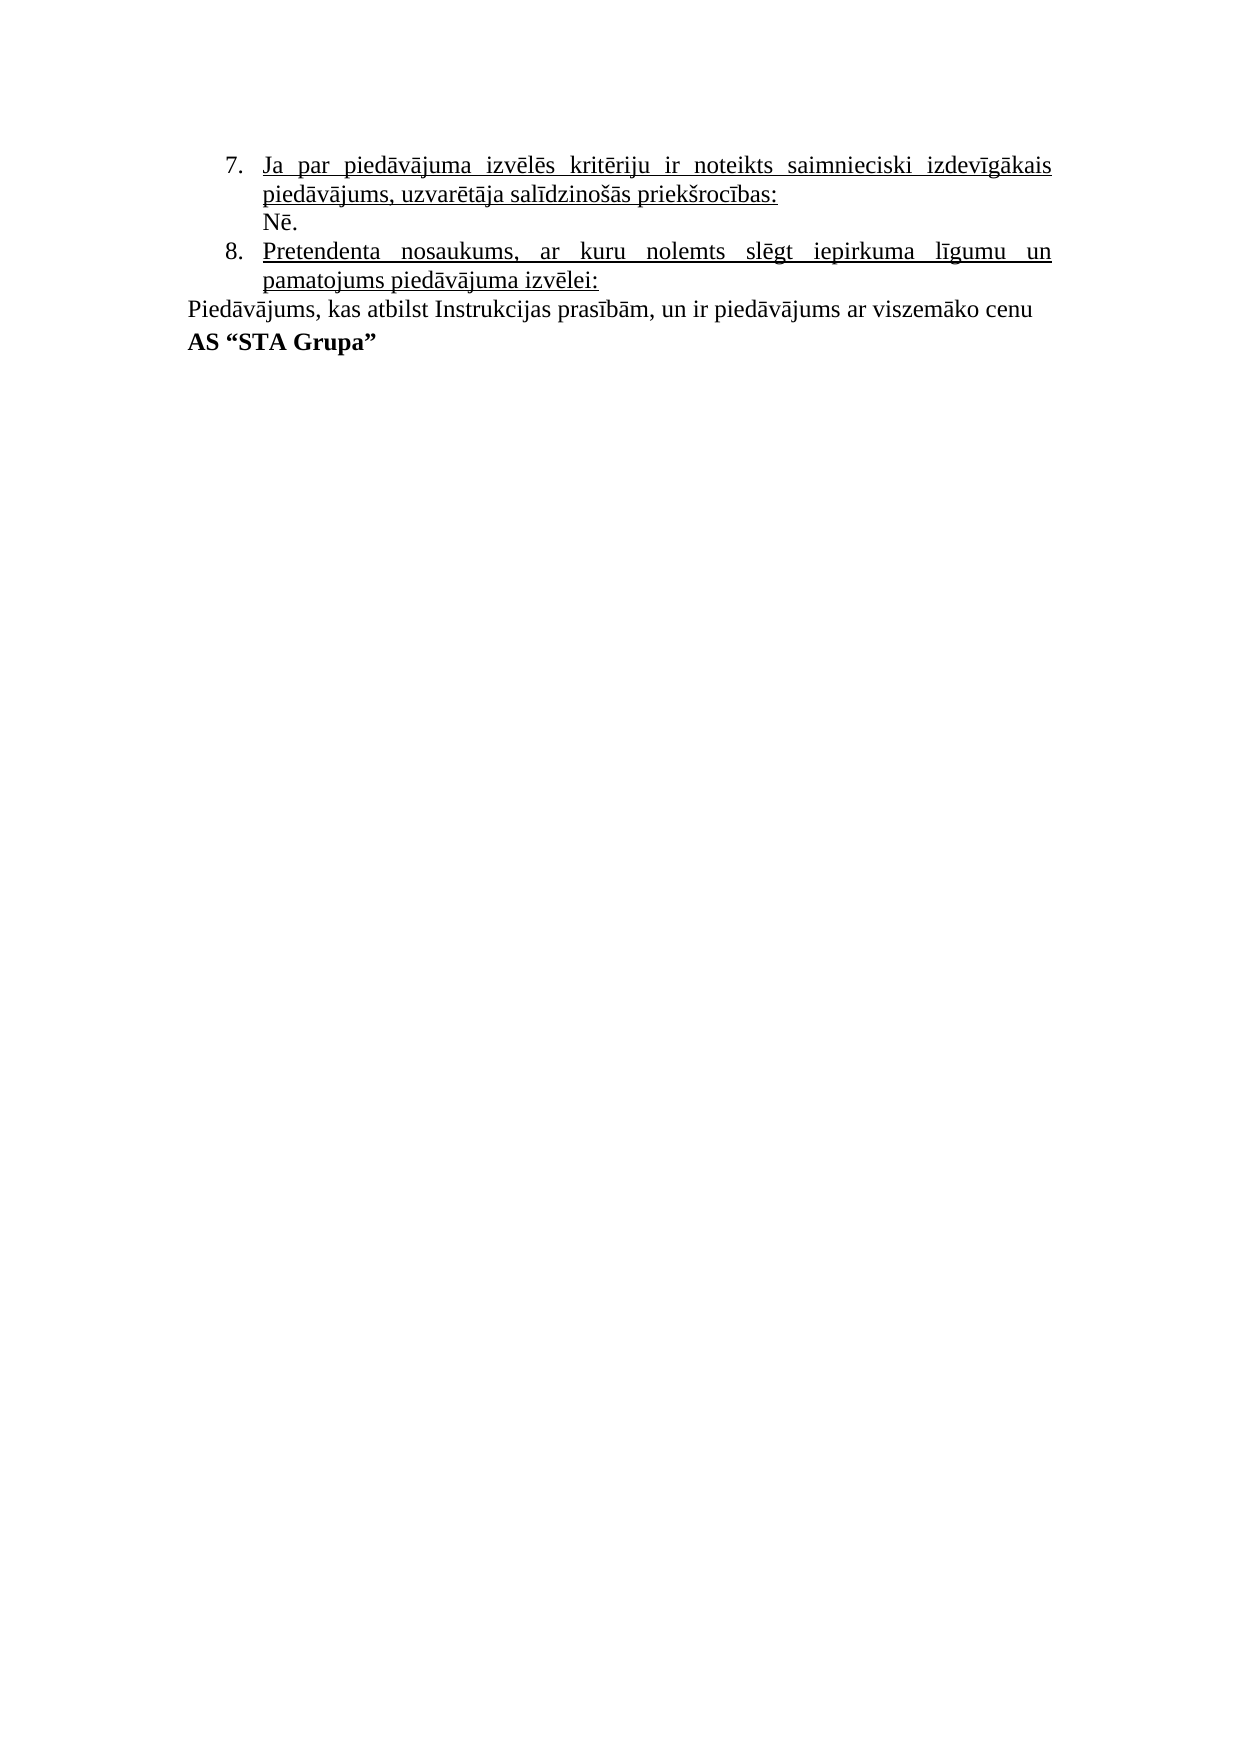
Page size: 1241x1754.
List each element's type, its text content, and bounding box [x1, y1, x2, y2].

text Piedāvājums, kas atbilst Instrukcijas prasībām, un ir piedāvājums ar viszemāko cenu AS “STA Grupa” [187, 294, 1053, 356]
list Pretendenta nosaukums, ar kuru nolemts slēgt iepirkuma līgumu un pamatojums piedāvājuma izvēlei: [225, 236, 1053, 294]
list Ja par piedāvājuma izvēlēs kritēriju ir noteikts saimnieciski izdevīgākais piedāvājums, uzvarētāja salīdzinošās priekšrocības: [225, 150, 1053, 207]
list Nē. [262, 207, 1053, 236]
